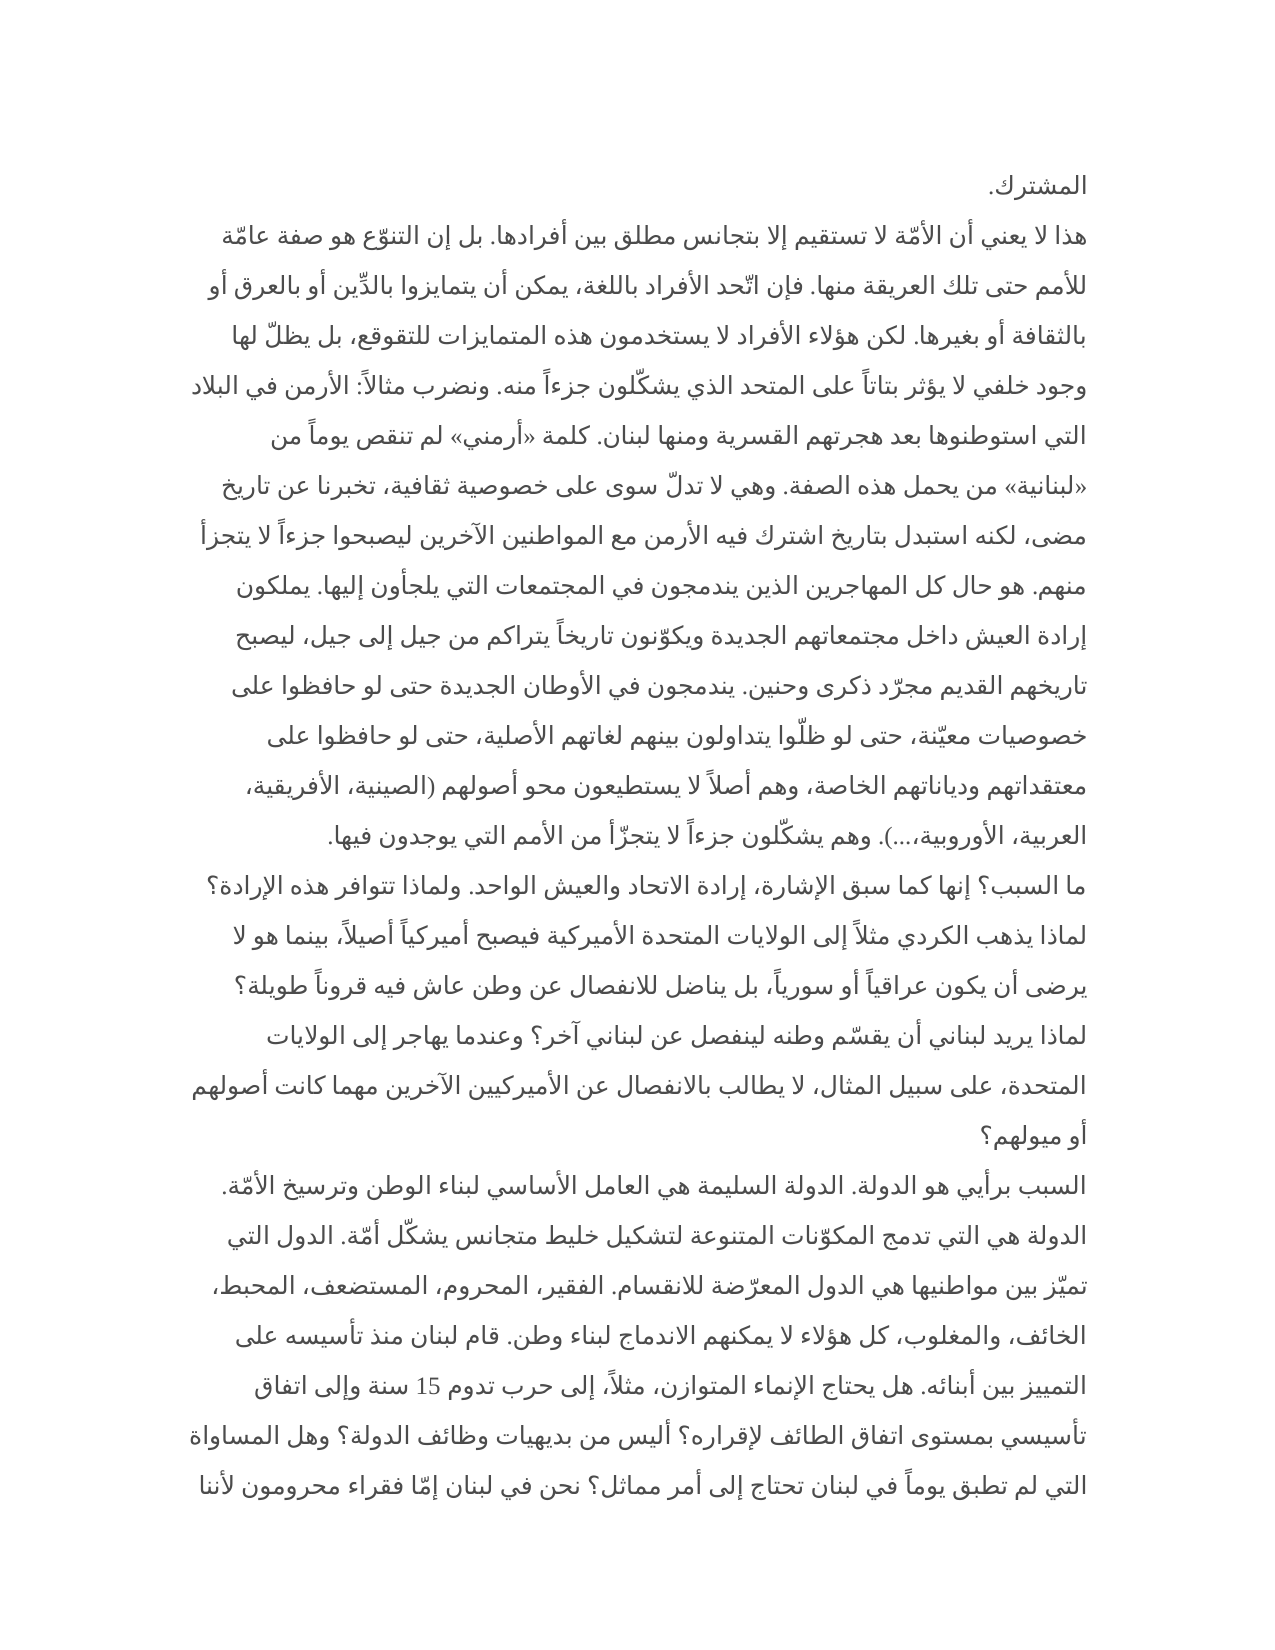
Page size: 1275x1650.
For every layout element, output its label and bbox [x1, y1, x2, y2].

text [187, 150, 1087, 1500]
